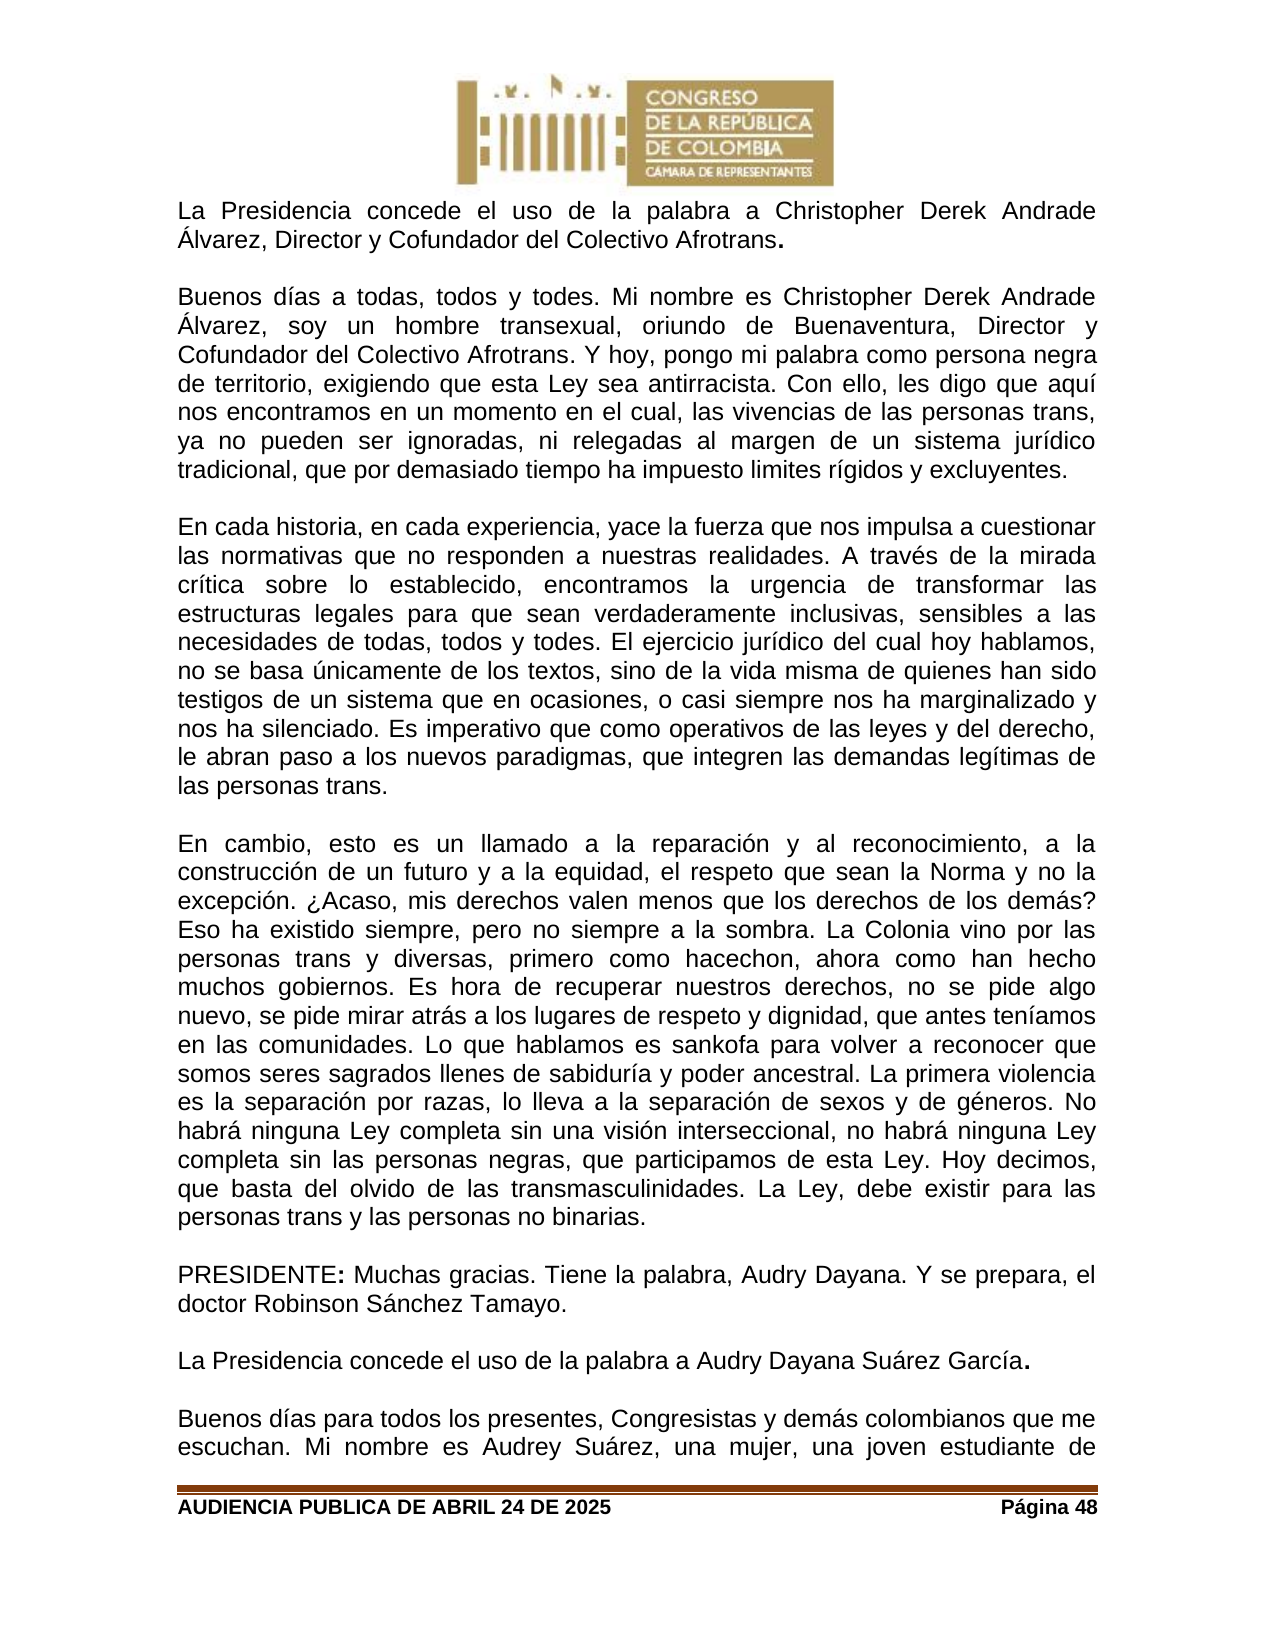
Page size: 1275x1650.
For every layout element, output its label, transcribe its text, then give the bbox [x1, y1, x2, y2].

text Buenos días a todas, todos y todes. Mi nombre es Christopher Derek Andrade Álvarez, soy un hombre transexual, oriundo de Buenaventura, Director y Cofundador del Colectivo Afrotrans. Y hoy, pongo mi palabra como persona negra de territorio, exigiendo que esta Ley sea antirracista. Con ello, les digo que aquí nos encontramos en un momento en el cual, las vivencias de las personas trans, ya no pueden ser ignoradas, ni relegadas al margen de un sistema jurídico tradicional, que por demasiado tiempo ha impuesto limites rígidos y excluyentes. [177, 282, 1098, 484]
text La Presidencia concede el uso de la palabra a Christopher Derek Andrade Álvarez, Director y Cofundador del Colectivo Afrotrans. [177, 196, 1098, 254]
text En cambio, esto es un llamado a la reparación y al reconocimiento, a la construcción de un futuro y a la equidad, el respeto que sean la Norma y no la excepción. ¿Acaso, mis derechos valen menos que los derechos de los demás? Eso ha existido siempre, pero no siempre a la sombra. La Colonia vino por las personas trans y diversas, primero como hacechon, ahora como han hecho muchos gobiernos. Es hora de recuperar nuestros derechos, no se pide algo nuevo, se pide mirar atrás a los lugares de respeto y dignidad, que antes teníamos en las comunidades. Lo que hablamos es sankofa para volver a reconocer que somos seres sagrados llenes de sabiduría y poder ancestral. La primera violencia es la separación por razas, lo lleva a la separación de sexos y de géneros. No habrá ninguna Ley completa sin una visión interseccional, no habrá ninguna Ley completa sin las personas negras, que participamos de esta Ley. Hoy decimos, que basta del olvido de las transmasculinidades. La Ley, debe existir para las personas trans y las personas no binarias. [177, 829, 1098, 1231]
picture [430, 73, 845, 197]
text En cada historia, en cada experiencia, yace la fuerza que nos impulsa a cuestionar las normativas que no responden a nuestras realidades. A través de la mirada crítica sobre lo establecido, encontramos la urgencia de transformar las estructuras legales para que sean verdaderamente inclusivas, sensibles a las necesidades de todas, todos y todes. El ejercicio jurídico del cual hoy hablamos, no se basa únicamente de los textos, sino de la vida misma de quienes han sido testigos de un sistema que en ocasiones, o casi siempre nos ha marginalizado y nos ha silenciado. Es imperativo que como operativos de las leyes y del derecho, le abran paso a los nuevos paradigmas, que integren las demandas legítimas de las personas trans. [177, 512, 1098, 800]
text PRESIDENTE: Muchas gracias. Tiene la palabra, Audry Dayana. Y se prepara, el doctor Robinson Sánchez Tamayo. [177, 1260, 1098, 1317]
text La Presidencia concede el uso de la palabra a Audry Dayana Suárez García. [177, 1346, 1098, 1375]
